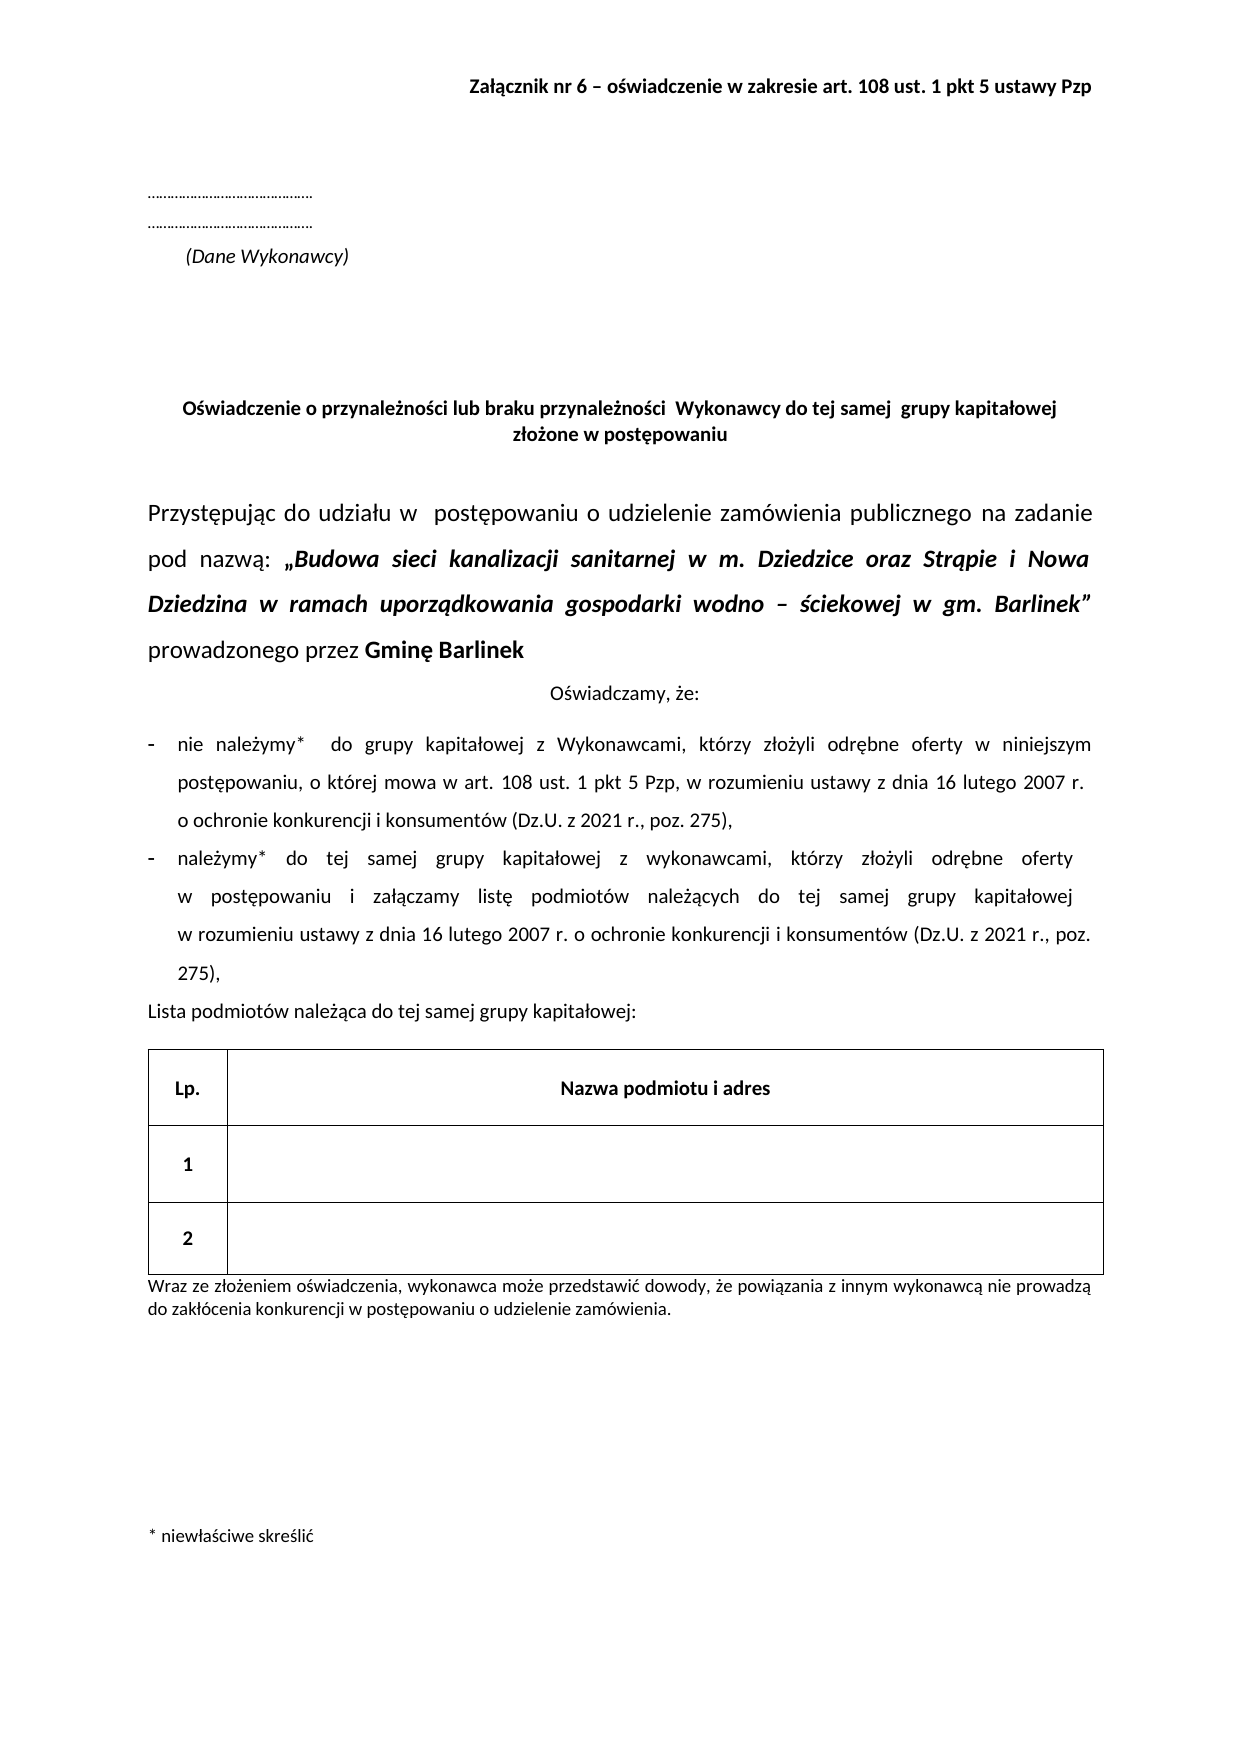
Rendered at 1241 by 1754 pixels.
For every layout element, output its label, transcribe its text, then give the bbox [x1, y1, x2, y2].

text ……………………………………. [148, 213, 1093, 233]
list należymy* do tej samej grupy kapitałowej z wykonawcami, którzy złożyli odrębne oferty w postępowaniu i załączamy listę podmiotów należących do tej samej grupy kapitałowej w rozumieniu ustawy z dnia 16 lutego 2007 r. o ochronie konkurencji i konsumentów (Dz.U. z 2021 r., poz. 275), [148, 845, 1093, 985]
text Oświadczamy, że: [148, 680, 1093, 706]
text Przystępując do udziału w postępowaniu o udzielenie zamówienia publicznego na zadanie pod nazwą: „Budowa sieci kanalizacji sanitarnej w m. Dziedzice oraz Strąpie i Nowa Dziedzina w ramach uporządkowania gospodarki wodno – ściekowej w gm. Barlinek” prowadzonego przez Gminę Barlinek [148, 497, 1093, 665]
text * niewłaściwe skreślić [148, 1524, 1093, 1547]
table_header Nazwa podmiotu i adres [228, 1050, 1103, 1125]
text ……………………………………. [148, 182, 1093, 202]
text Oświadczenie o przynależności lub braku przynależności Wykonawcy do tej samej grupy kapitałowej [148, 396, 1093, 421]
text Lista podmiotów należąca do tej samej grupy kapitałowej: [148, 998, 1093, 1023]
table_cell 1 [149, 1126, 227, 1202]
text (Dane Wykonawcy) [148, 243, 1093, 268]
list nie należymy* do grupy kapitałowej z Wykonawcami, którzy złożyli odrębne oferty w niniejszym postępowaniu, o której mowa w art. 108 ust. 1 pkt 5 Pzp, w rozumieniu ustawy z dnia 16 lutego 2007 r. o ochronie konkurencji i konsumentów (Dz.U. z 2021 r., poz. 275), [148, 731, 1093, 833]
table_cell 2 [149, 1203, 227, 1273]
table_header Lp. [149, 1050, 227, 1125]
table_cell [228, 1126, 1103, 1202]
table_cell [228, 1203, 1103, 1273]
text złożone w postępowaniu [148, 421, 1093, 446]
text Wraz ze złożeniem oświadczenia, wykonawca może przedstawić dowody, że powiązania z innym wykonawcą nie prowadzą do zakłócenia konkurencji w postępowaniu o udzielenie zamówienia. [148, 1275, 1093, 1320]
